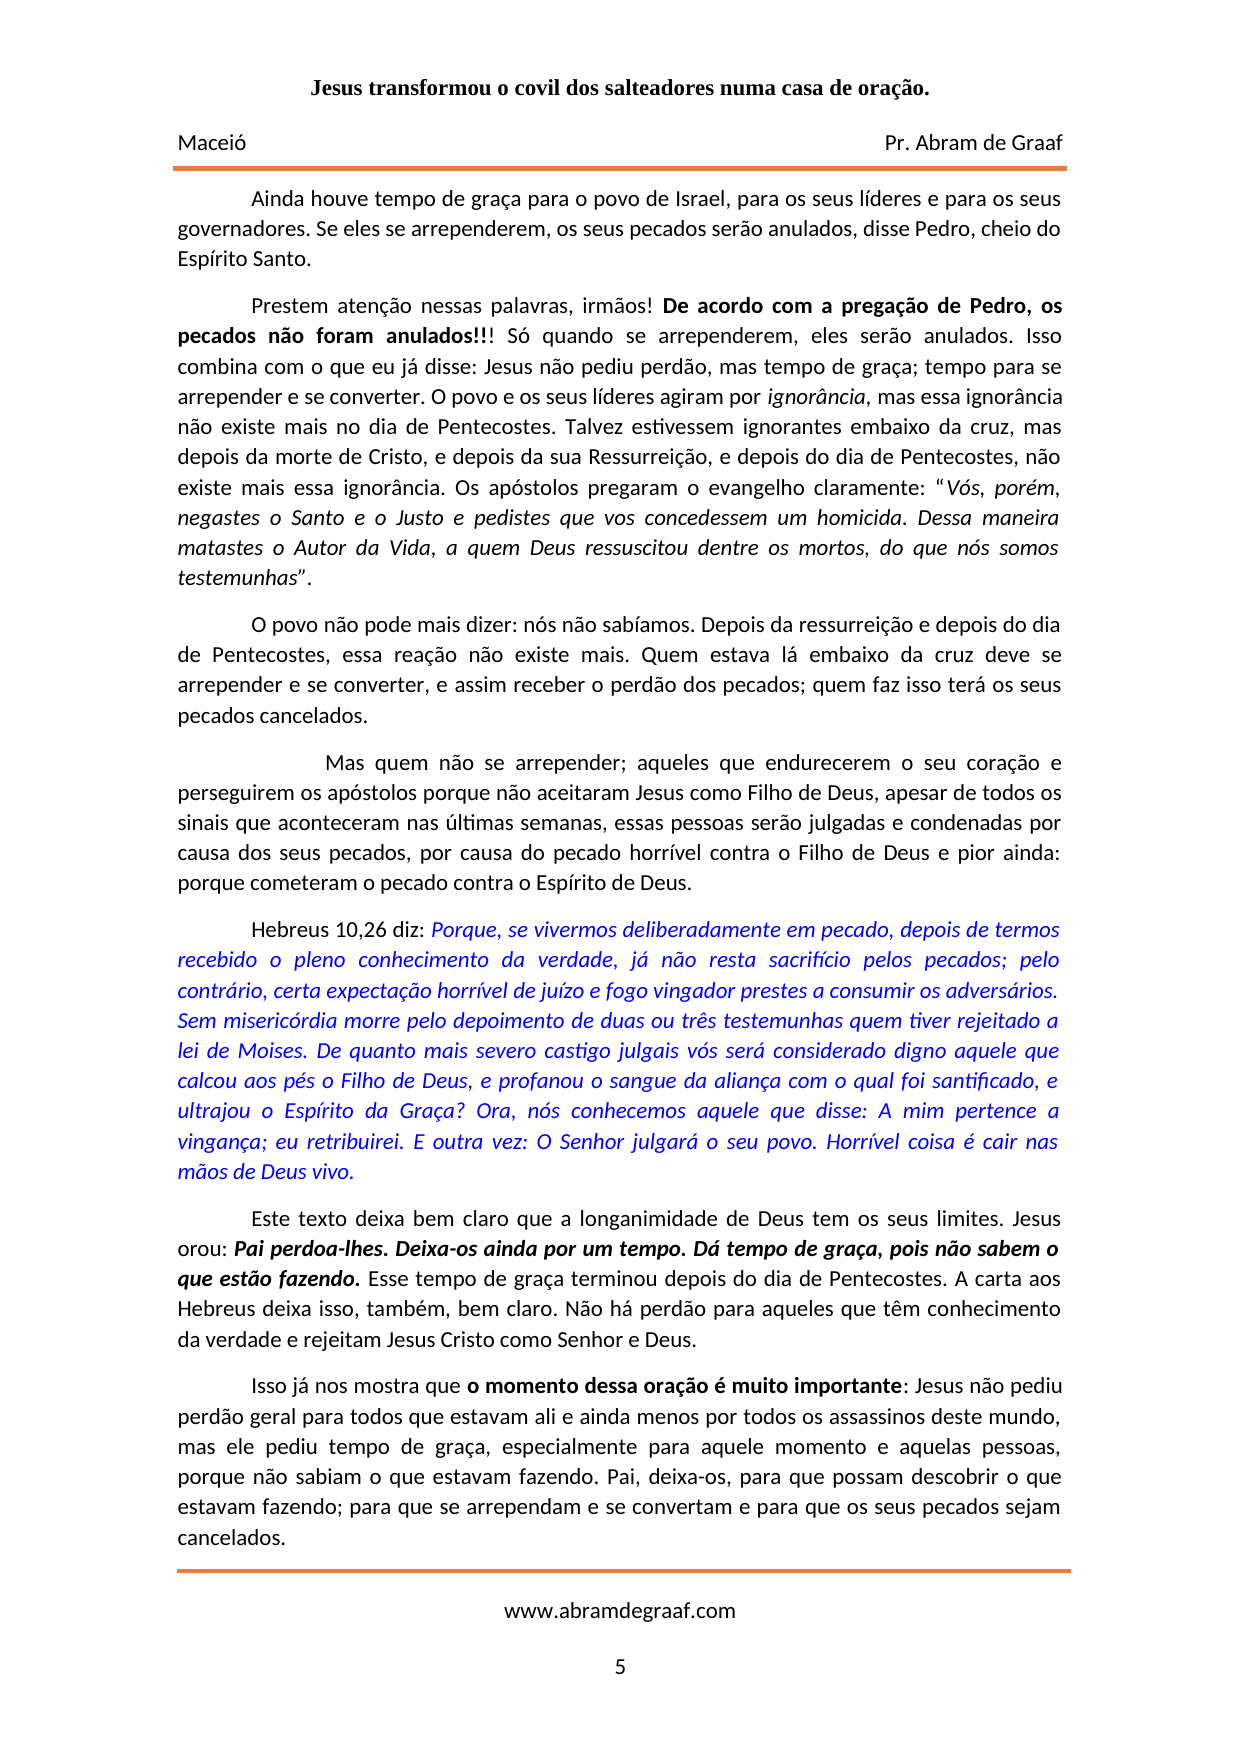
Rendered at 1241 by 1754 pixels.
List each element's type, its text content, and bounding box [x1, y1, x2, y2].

text Prestem atenção nessas palavras, irmãos! De acordo com a pregação de Pedro, os pecados não foram anulados!!! Só quando se arrependerem, eles serão anulados. Isso combina com o que eu já disse: Jesus não pediu perdão, mas tempo de graça; tempo para se arrepender e se converter. O povo e os seus líderes agiram por ignorância, mas essa ignorância não existe mais no dia de Pentecostes. Talvez estivessem ignorantes embaixo da cruz, mas depois da morte de Cristo, e depois da sua Ressurreição, e depois do dia de Pentecostes, não existe mais essa ignorância. Os apóstolos pregaram o evangelho claramente: “Vós, porém, negastes o Santo e o Justo e pedistes que vos concedessem um homicida. Dessa maneira matastes o Autor da Vida, a quem Deus ressuscitou dentre os mortos, do que nós somos testemunhas”. [177, 291, 1063, 591]
text Hebreus 10,26 diz: Porque, se vivermos deliberadamente em pecado, depois de termos recebido o pleno conhecimento da verdade, já não resta sacrifício pelos pecados; pelo contrário, certa expectação horrível de juízo e fogo vingador prestes a consumir os adversários. Sem misericórdia morre pelo depoimento de duas ou três testemunhas quem tiver rejeitado a lei de Moises. De quanto mais severo castigo julgais vós será considerado digno aquele que calcou aos pés o Filho de Deus, e profanou o sangue da aliança com o qual foi santificado, e ultrajou o Espírito da Graça? Ora, nós conhecemos aquele que disse: A mim pertence a vingança; eu retribuirei. E outra vez: O Senhor julgará o seu povo. Horrível coisa é cair nas mãos de Deus vivo. [177, 915, 1063, 1185]
text Este texto deixa bem claro que a longanimidade de Deus tem os seus limites. Jesus orou: Pai perdoa-lhes. Deixa-os ainda por um tempo. Dá tempo de graça, pois não sabem o que estão fazendo. Esse tempo de graça terminou depois do dia de Pentecostes. A carta aos Hebreus deixa isso, também, bem claro. Não há perdão para aqueles que têm conhecimento da verdade e rejeitam Jesus Cristo como Senhor e Deus. [177, 1204, 1063, 1353]
text Mas quem não se arrepender; aqueles que endurecerem o seu coração e perseguirem os apóstolos porque não aceitaram Jesus como Filho de Deus, apesar de todos os sinais que aconteceram nas últimas semanas, essas pessoas serão julgadas e condenadas por causa dos seus pecados, por causa do pecado horrível contra o Filho de Deus e pior ainda: porque cometeram o pecado contra o Espírito de Deus. [177, 748, 1063, 897]
text O povo não pode mais dizer: nós não sabíamos. Depois da ressurreição e depois do dia de Pentecostes, essa reação não existe mais. Quem estava lá embaixo da cruz deve se arrepender e se converter, e assim receber o perdão dos pecados; quem faz isso terá os seus pecados cancelados. [177, 610, 1063, 729]
text Ainda houve tempo de graça para o povo de Israel, para os seus líderes e para os seus governadores. Se eles se arrependerem, os seus pecados serão anulados, disse Pedro, cheio do Espírito Santo. [177, 184, 1063, 273]
text Isso já nos mostra que o momento dessa oração é muito importante: Jesus não pediu perdão geral para todos que estavam ali e ainda menos por todos os assassinos deste mundo, mas ele pediu tempo de graça, especialmente para aquele momento e aquelas pessoas, porque não sabiam o que estavam fazendo. Pai, deixa-os, para que possam descobrir o que estavam fazendo; para que se arrependam e se convertam e para que os seus pecados sejam cancelados. [177, 1372, 1063, 1551]
